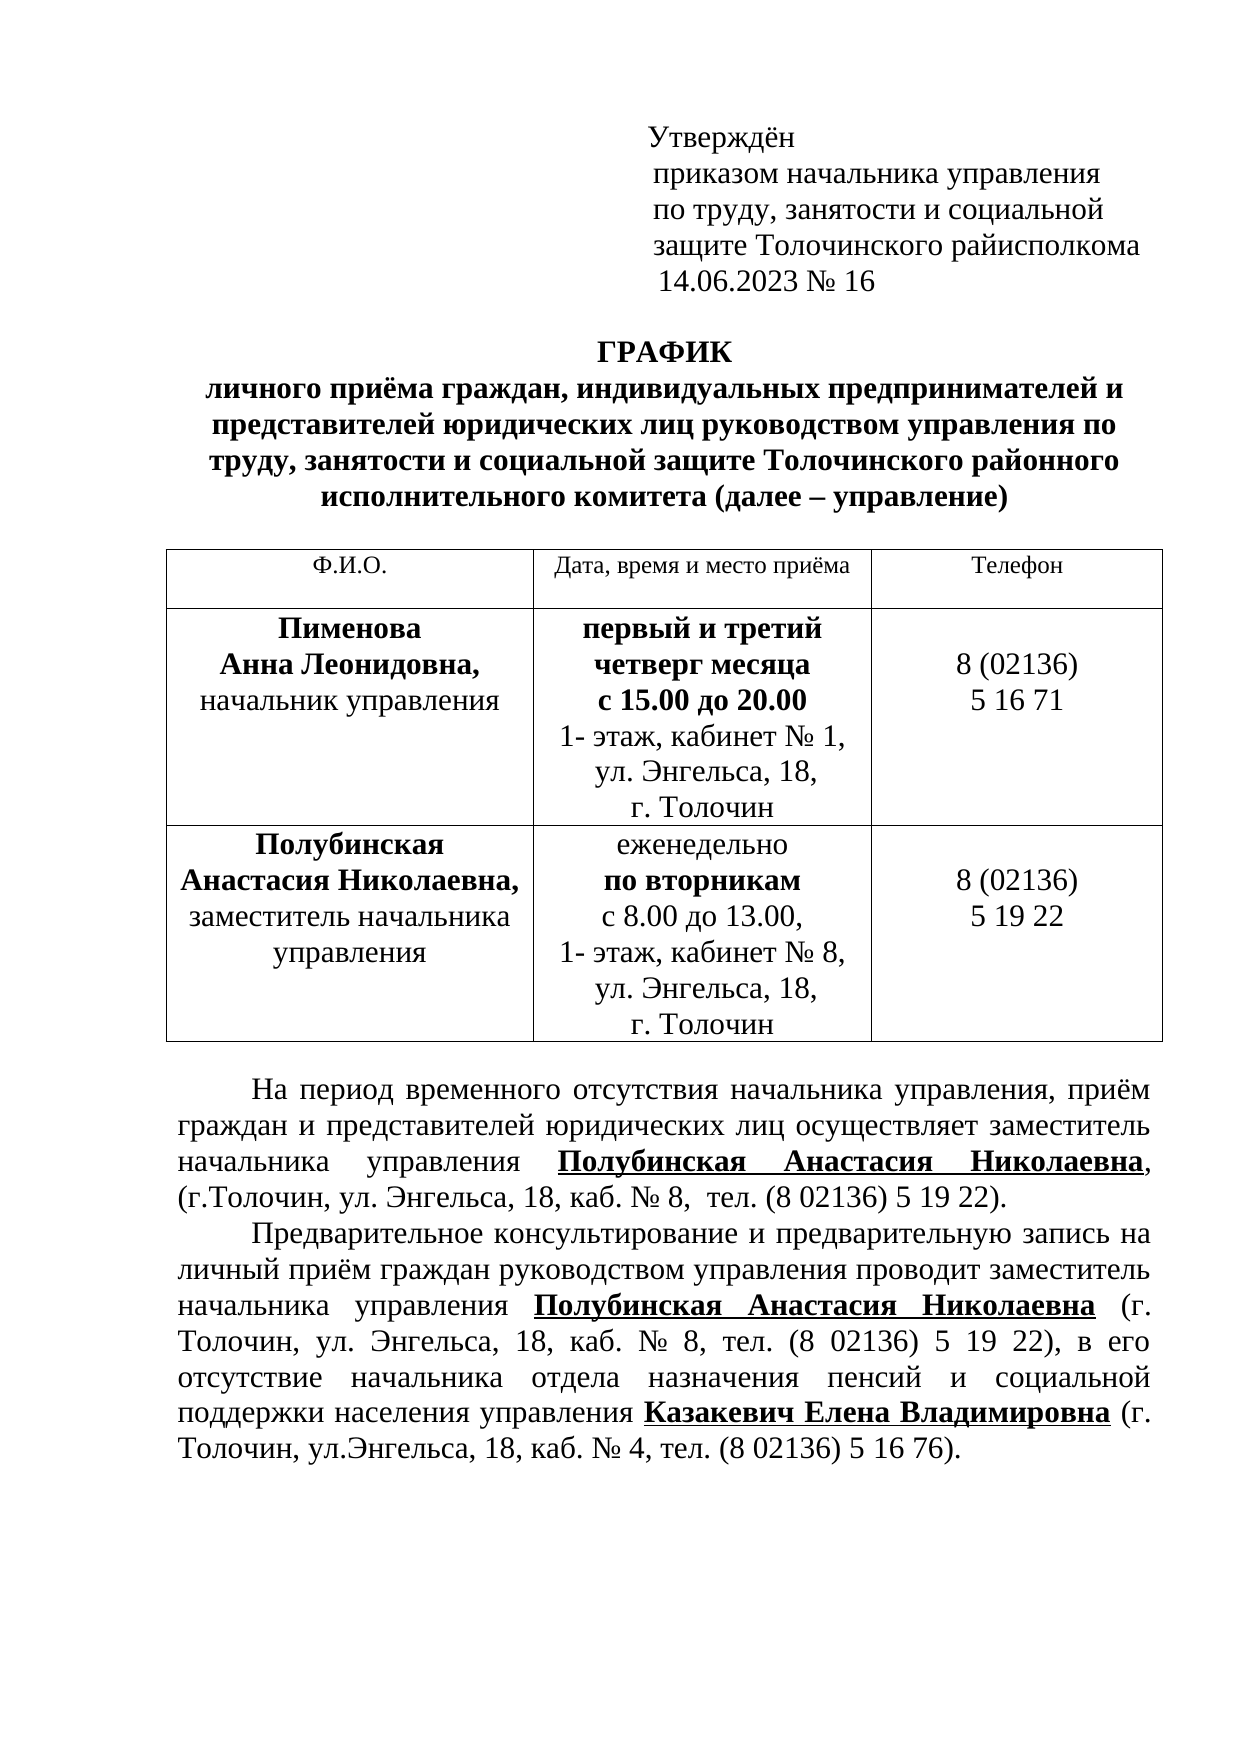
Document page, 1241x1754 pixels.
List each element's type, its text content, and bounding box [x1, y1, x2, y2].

text Предварительное консультирование и предварительную запись на личный приём граждан руководством управления проводит заместитель начальника управления Полубинская Анастасия Николаевна (г. Толочин, ул. Энгельса, 18, каб. № 8, тел. (8 02136) 5 19 22), в его отсутствие начальника отдела назначения пенсий и социальной поддержки населения управления Казакевич Елена Владимировна (г. Толочин, ул.Энгельса, 18, каб. № 4, тел. (8 02136) 5 16 76). [177, 1214, 1152, 1466]
text личного приёма граждан, индивидуальных предпринимателей и представителей юридических лиц руководством управления по труду, занятости и социальной защите Толочинского районного исполнительного комитета (далее – управление) [177, 370, 1152, 513]
table_cell еженедельно по вторникам с 8.00 до 13.00, 1- этаж, кабинет № 8, ул. Энгельса, 18, г. Толочин [534, 826, 871, 1041]
text защите Толочинского райисполкома [177, 226, 1152, 262]
table_header Ф.И.О. [167, 550, 533, 608]
table_cell 8 (02136) 5 16 71 [872, 609, 1162, 824]
table_cell 8 (02136) 5 19 22 [872, 826, 1162, 1041]
table_cell Пименова Анна Леонидовна, начальник управления [167, 609, 533, 824]
table_cell первый и третий четверг месяца с 15.00 до 20.00 1- этаж, кабинет № 1, ул. Энгельса, 18, г. Толочин [534, 609, 871, 824]
text На период временного отсутствия начальника управления, приём граждан и представителей юридических лиц осуществляет заместитель начальника управления Полубинская Анастасия Николаевна, (г.Толочин, ул. Энгельса, 18, каб. № 8, тел. (8 02136) 5 19 22). [177, 1070, 1152, 1214]
text по труду, занятости и социальной [177, 190, 1152, 226]
table_header Телефон [872, 550, 1162, 608]
text ГРАФИК [177, 334, 1152, 370]
text приказом начальника управления [177, 154, 1152, 190]
text 14.06.2023 № 16 [177, 262, 1152, 298]
table_cell Полубинская Анастасия Николаевна, заместитель начальника управления [167, 826, 533, 1041]
table_header Дата, время и место приёма [534, 550, 871, 608]
text Утверждён [177, 118, 1152, 154]
